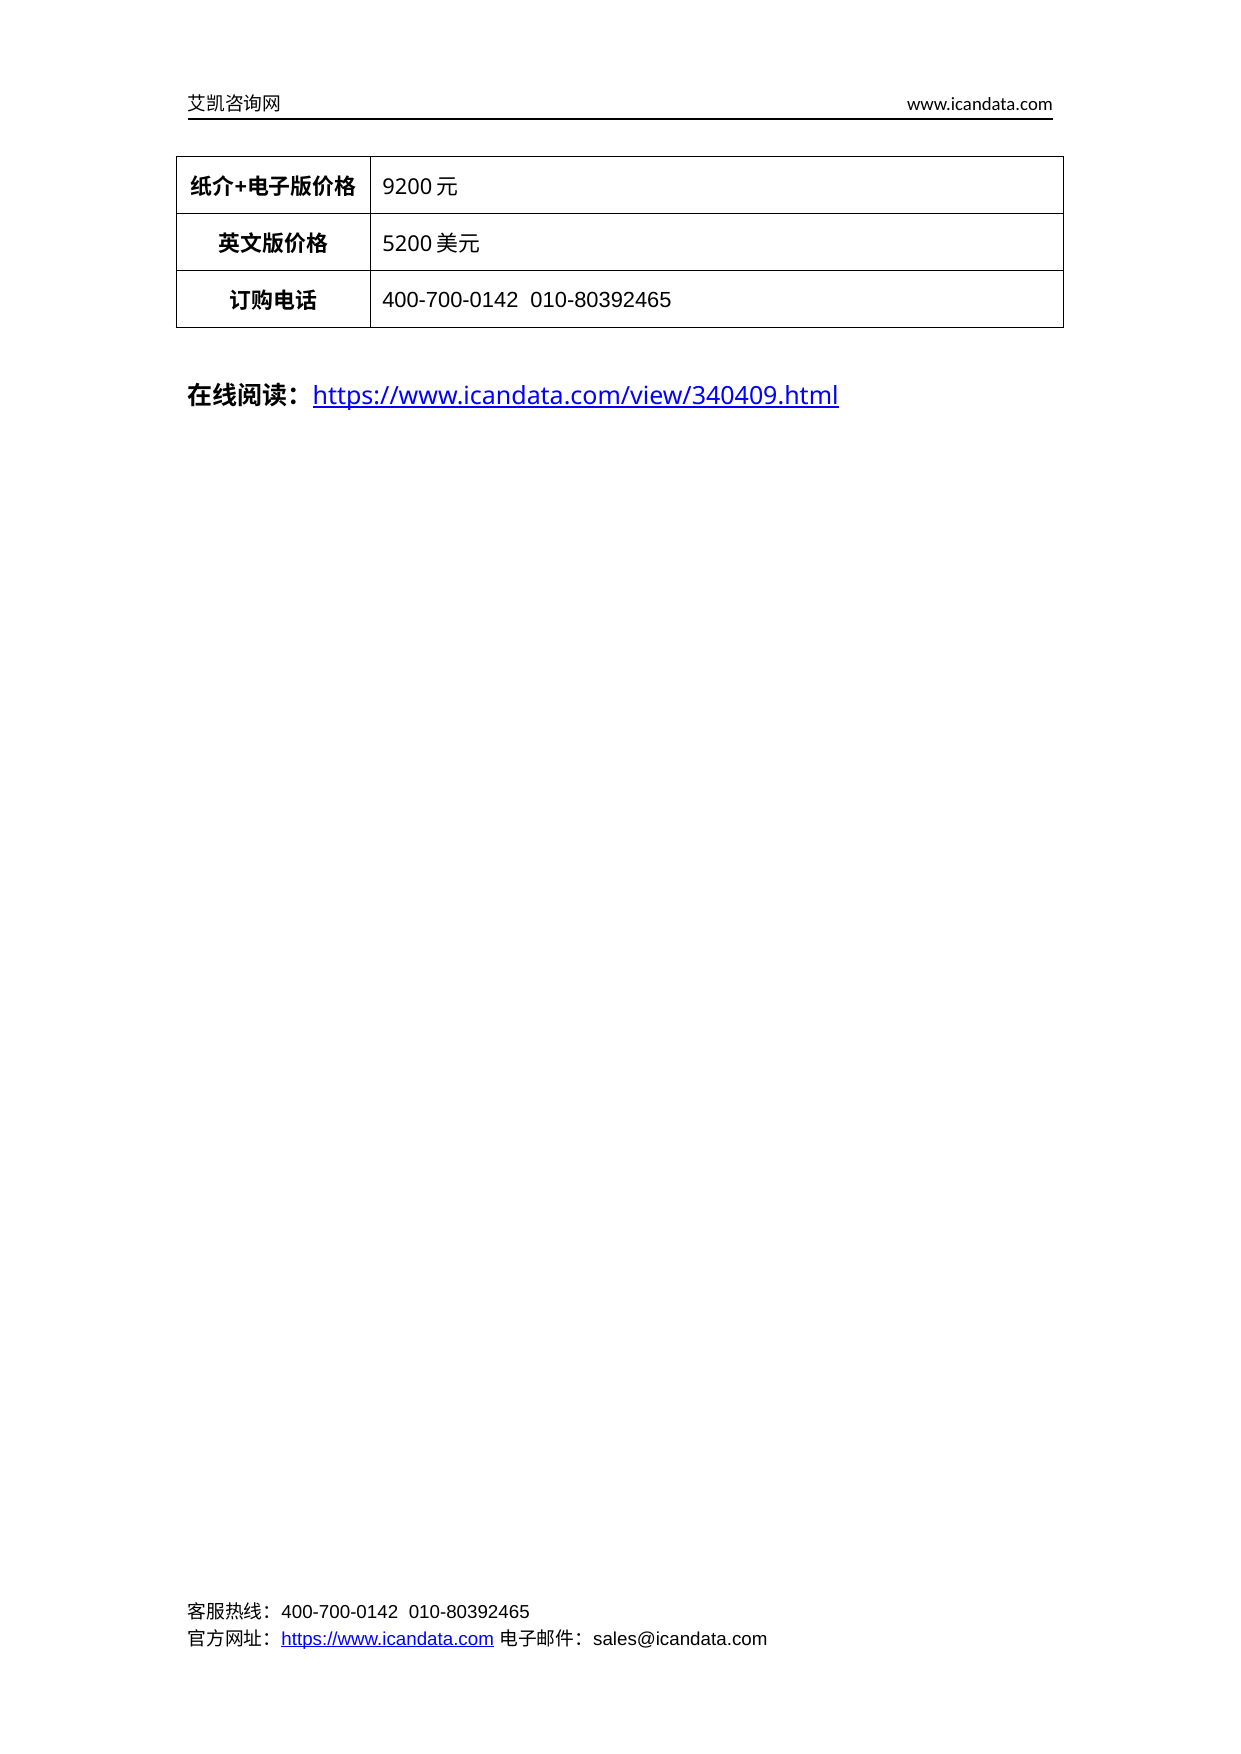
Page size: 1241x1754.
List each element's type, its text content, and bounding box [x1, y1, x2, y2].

table_cell 英文版价格 [177, 214, 370, 270]
table_cell 400-700-0142 010-80392465 [371, 271, 1063, 327]
table_cell 9200元 [371, 157, 1063, 213]
table_cell 订购电话 [177, 271, 370, 327]
text 在线阅读：https://www.icandata.com/view/340409.html [187, 361, 1053, 426]
table_cell 5200美元 [371, 214, 1063, 270]
table_cell 纸介+电子版价格 [177, 157, 370, 213]
